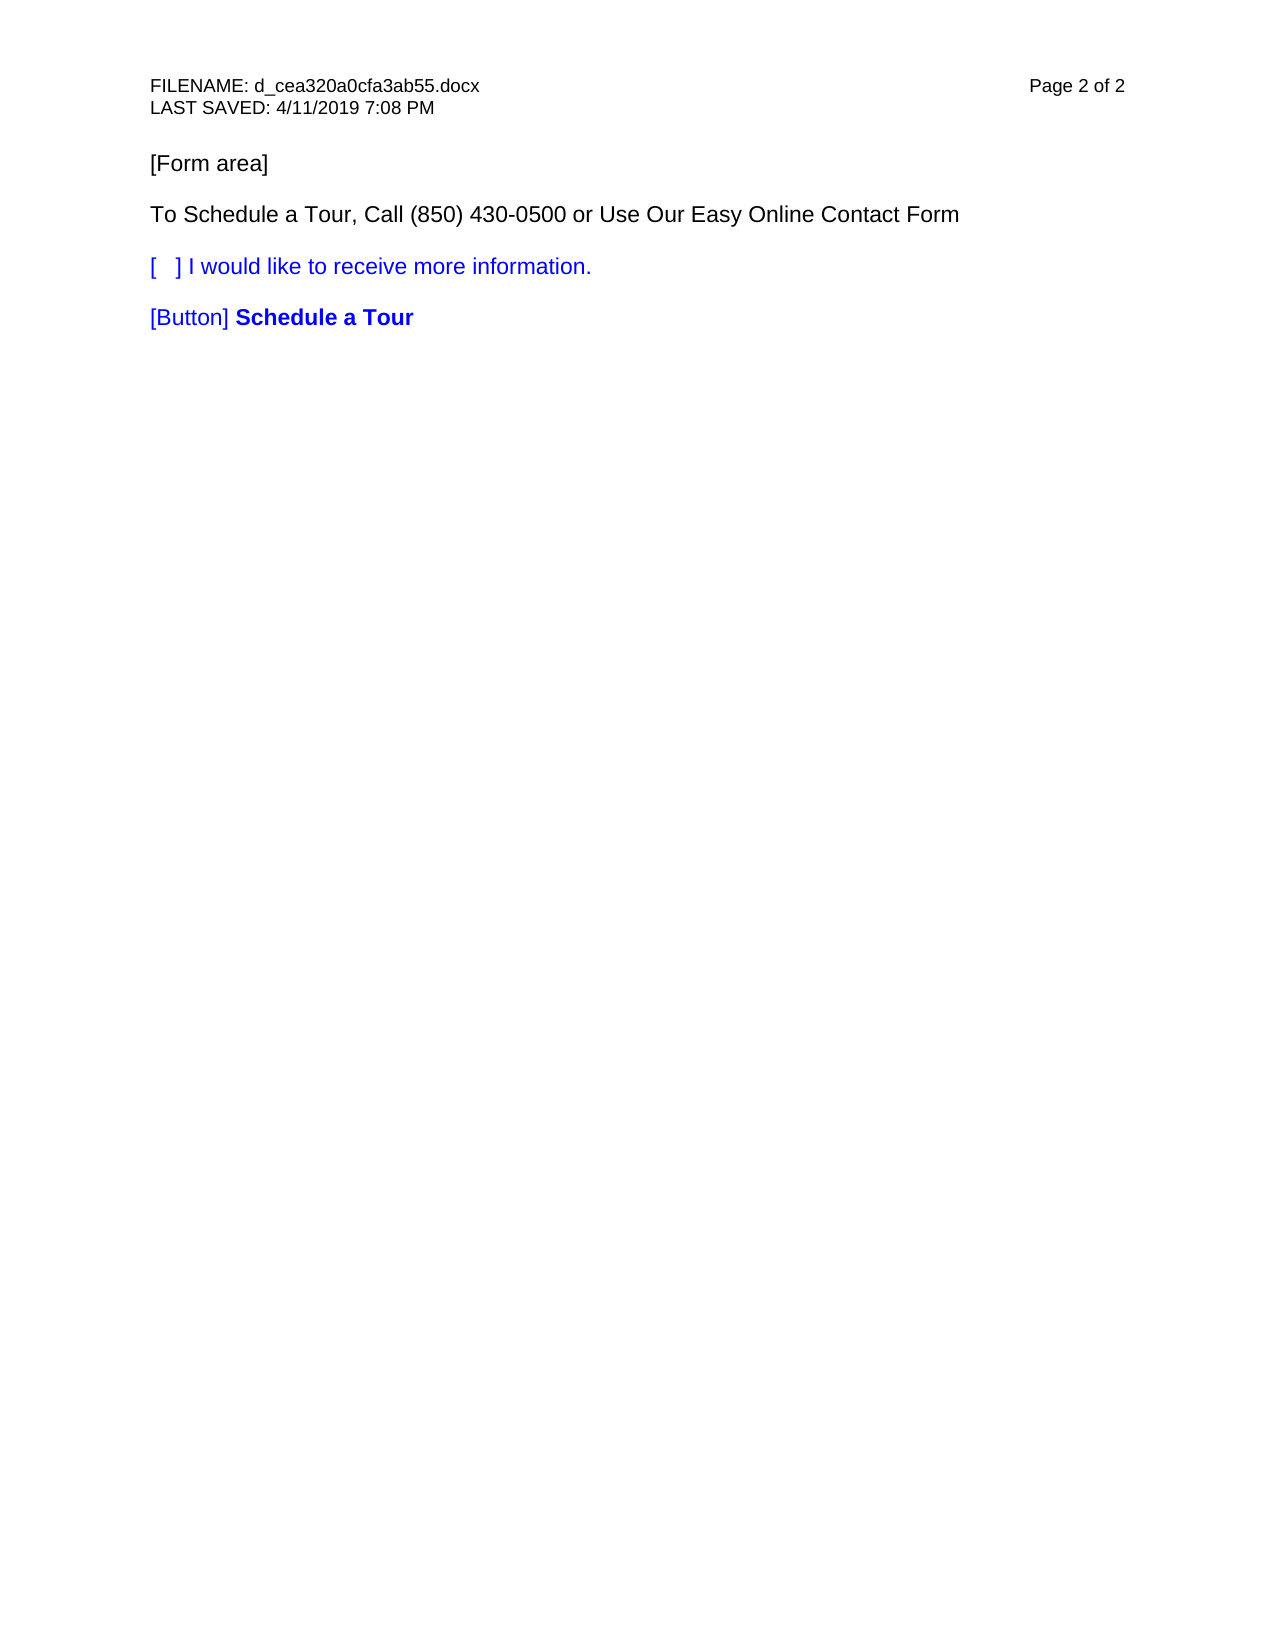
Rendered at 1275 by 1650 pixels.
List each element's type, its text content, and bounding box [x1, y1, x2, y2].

text [Button] Schedule a Tour [150, 304, 1125, 330]
text [Form area] [150, 150, 1125, 176]
text To Schedule a Tour, Call (850) 430-0500 or Use Our Easy Online Contact Form [150, 201, 1125, 228]
text [ ] I would like to receive more information. [150, 253, 1125, 279]
